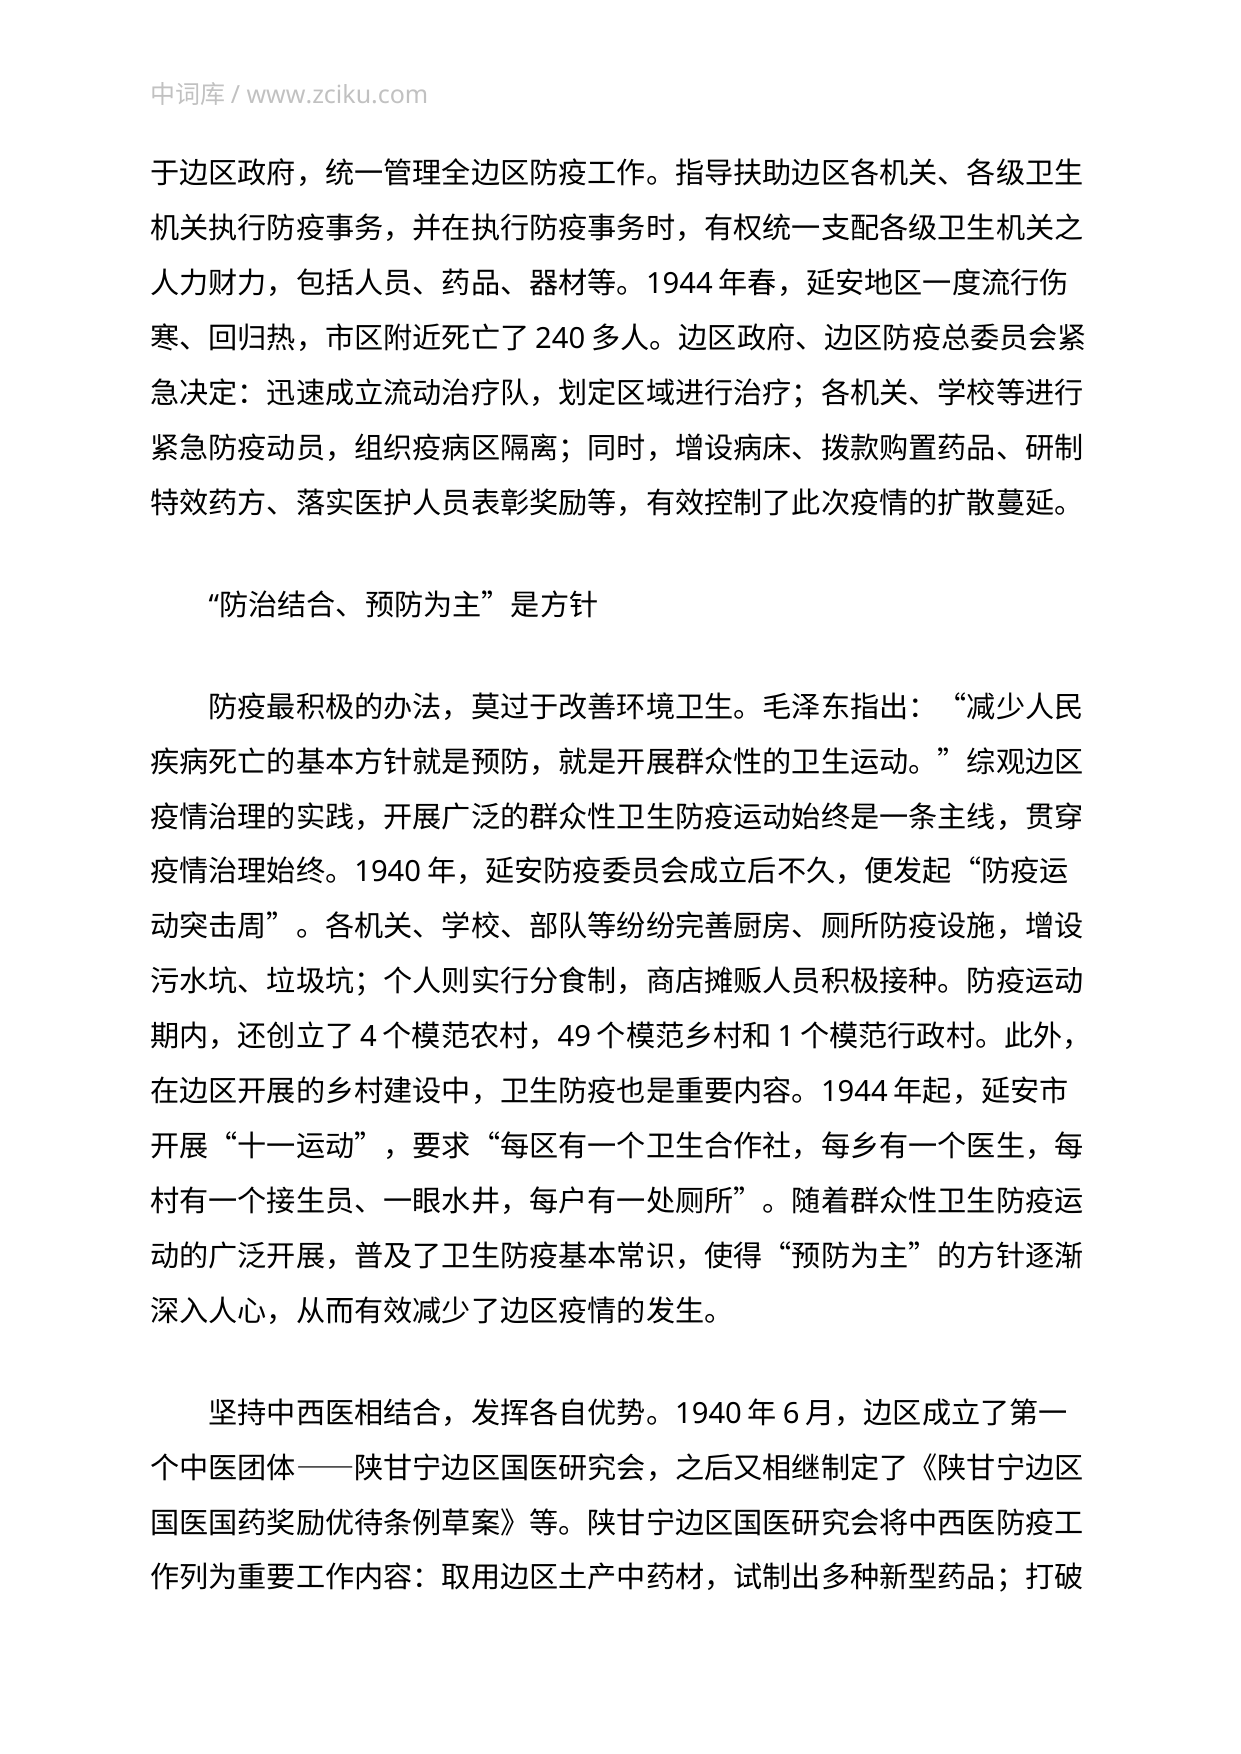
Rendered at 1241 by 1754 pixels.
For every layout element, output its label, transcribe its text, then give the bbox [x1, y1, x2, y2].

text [150, 150, 1090, 522]
text 防疫最积极的办法，莫过于改善环境卫生。毛泽东指出：“减少人民疾病死亡的基本方针就是预防，就是开展群众性的卫生运动。”综观边区疫情治理的实践，开展广泛的群众性卫生防疫运动始终是一条主线，贯穿疫情治理始终。1940年，延安防疫委员会成立后不久，便发起“防疫运动突击周”。各机关、学校、部队等纷纷完善厨房、厕所防疫设施，增设污水坑、垃圾坑；个人则实行分食制，商店摊贩人员积极接种。防疫运动期内，还创立了4个模范农村，49个模范乡村和1个模范行政村。此外，在边区开展的乡村建设中，卫生防疫也是重要内容。1944年起，延安市开展“十一运动”，要求“每区有一个卫生合作社，每乡有一个医生，每村有一个接生员、一眼水井，每户有一处厕所”。随着群众性卫生防疫运动的广泛开展，普及了卫生防疫基本常识，使得“预防为主”的方针逐渐深入人心，从而有效减少了边区疫情的发生。 [150, 683, 1090, 1330]
text “防治结合、预防为主”是方针 [150, 581, 1090, 624]
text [150, 1389, 1090, 1596]
